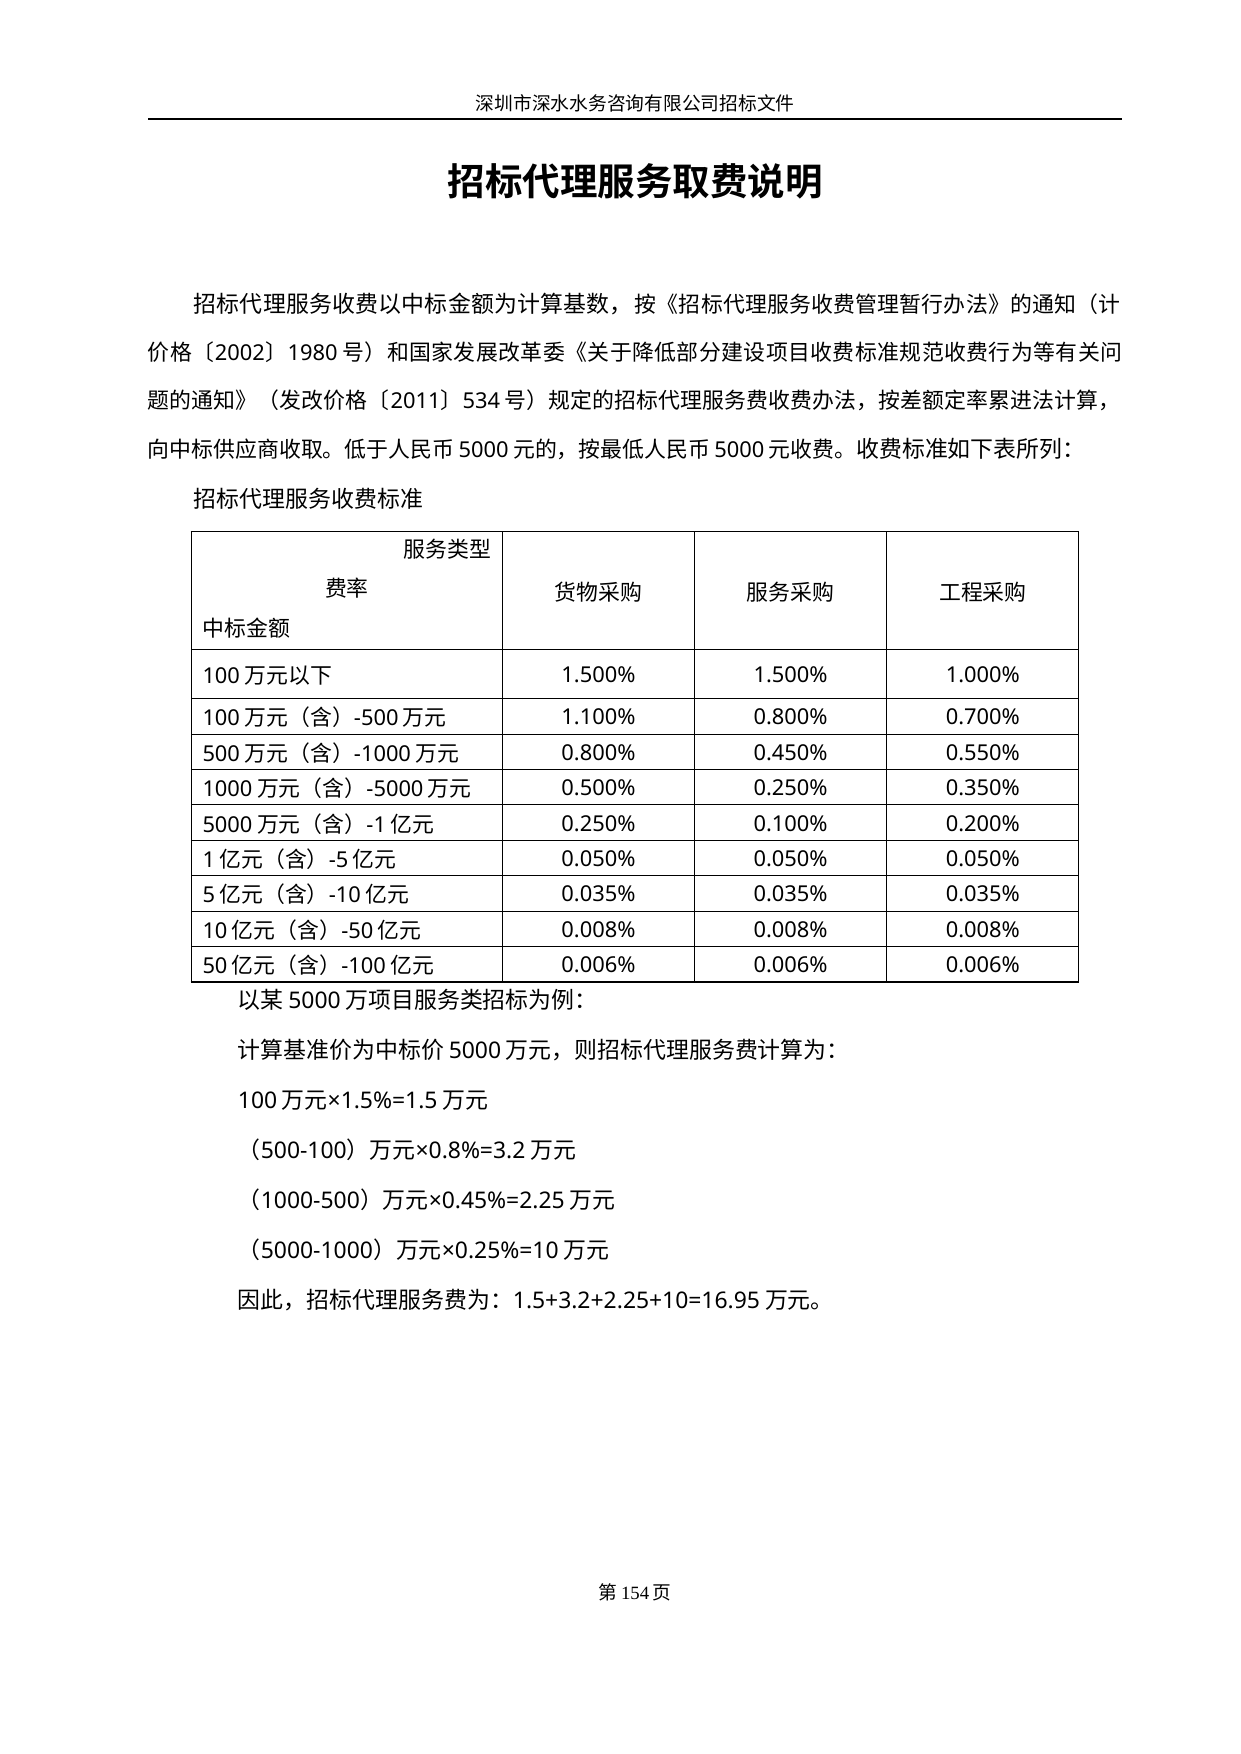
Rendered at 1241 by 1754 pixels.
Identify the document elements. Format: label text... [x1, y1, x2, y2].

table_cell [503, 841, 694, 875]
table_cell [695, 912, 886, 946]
text 招标代理服务收费标准 [148, 481, 1122, 514]
title 招标代理服务取费说明 [148, 152, 1122, 206]
text 因此，招标代理服务费为：1.5+3.2+2.25+10=16.95万元。 [192, 1282, 1122, 1316]
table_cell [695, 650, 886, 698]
text （500-100）万元×0.8%=3.2万元 [192, 1132, 1122, 1166]
text （1000-500）万元×0.45%=2.25万元 [192, 1182, 1122, 1216]
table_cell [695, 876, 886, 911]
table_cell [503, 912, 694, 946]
text 以某5000万项目服务类招标为例： [192, 982, 1122, 1016]
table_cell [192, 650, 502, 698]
text （5000-1000）万元×0.25%=10万元 [192, 1232, 1122, 1266]
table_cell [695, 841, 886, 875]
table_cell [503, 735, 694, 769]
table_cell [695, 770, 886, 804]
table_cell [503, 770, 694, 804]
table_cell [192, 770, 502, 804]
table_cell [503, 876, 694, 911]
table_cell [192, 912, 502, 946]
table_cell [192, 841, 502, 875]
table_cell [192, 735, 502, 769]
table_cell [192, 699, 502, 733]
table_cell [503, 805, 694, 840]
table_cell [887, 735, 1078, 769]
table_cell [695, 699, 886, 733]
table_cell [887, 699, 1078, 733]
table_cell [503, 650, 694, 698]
text 计算基准价为中标价5000万元，则招标代理服务费计算为： [192, 1032, 1122, 1066]
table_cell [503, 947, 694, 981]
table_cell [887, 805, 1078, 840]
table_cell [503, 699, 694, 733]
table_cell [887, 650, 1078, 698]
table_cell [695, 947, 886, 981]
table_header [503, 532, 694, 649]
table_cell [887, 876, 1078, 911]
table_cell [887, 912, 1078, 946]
text 招标代理服务收费以中标金额为计算基数，按《招标代理服务收费管理暂行办法》的通知（计价格〔2002〕1980号）和国家发展改革委《关于降低部分建设项目收费标准规范收费行为等有关问题的通知》（发改价格〔2011〕534号）规定的招标代理服务费收费办法，按差额定率累进法计算，向中标供应商收取。低于人民币5000元的，按最低人民币5000元收费。收费标准如下表所列： [148, 286, 1122, 464]
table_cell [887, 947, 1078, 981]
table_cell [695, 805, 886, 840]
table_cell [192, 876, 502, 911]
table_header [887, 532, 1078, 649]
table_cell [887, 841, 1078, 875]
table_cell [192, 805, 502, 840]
text 100万元×1.5%=1.5万元 [192, 1082, 1122, 1116]
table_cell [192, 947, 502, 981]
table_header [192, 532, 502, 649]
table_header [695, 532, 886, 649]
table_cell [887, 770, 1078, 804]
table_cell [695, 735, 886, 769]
